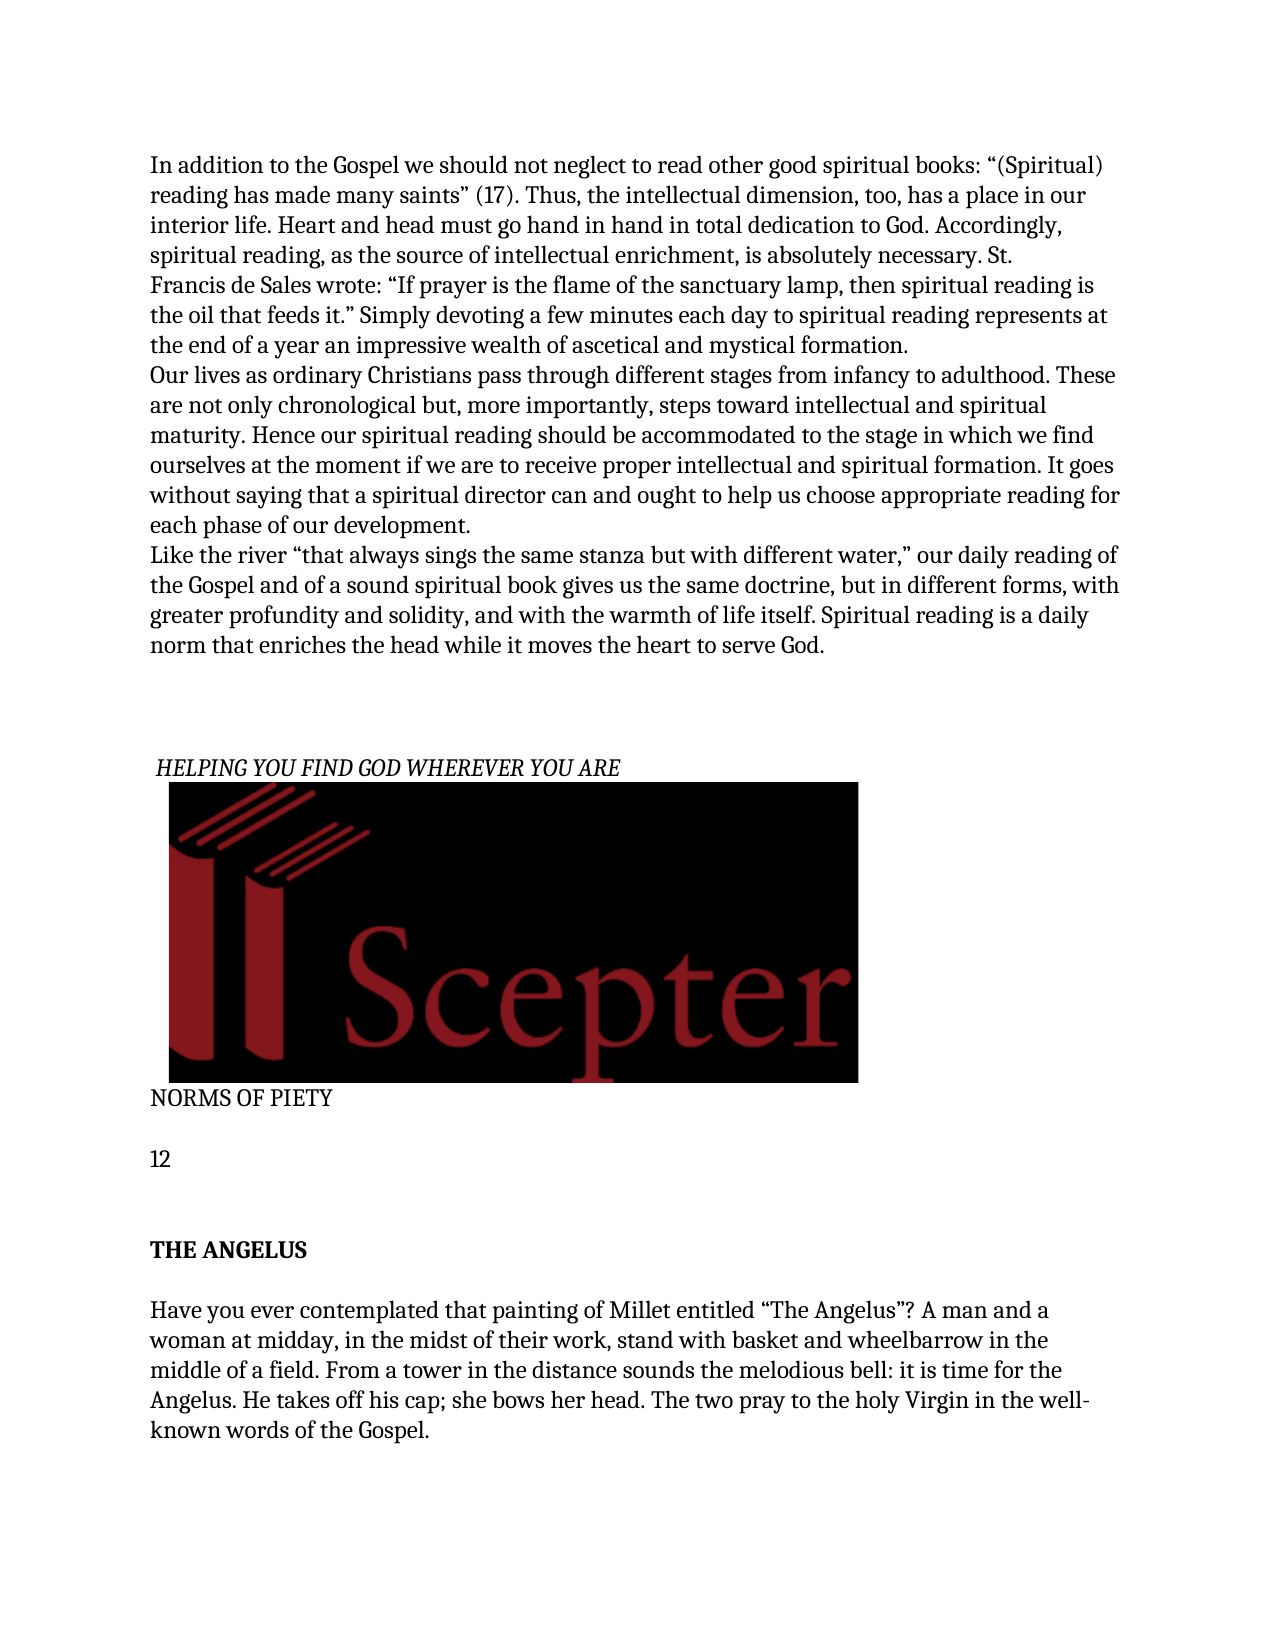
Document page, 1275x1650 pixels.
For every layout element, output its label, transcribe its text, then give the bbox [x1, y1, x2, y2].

text Our lives as ordinary Christians pass through different stages from infancy to adulthood. These are not only chronological but, more importantly, steps toward intellectual and spiritual maturity. Hence our spiritual reading should be accommodated to the stage in which we find ourselves at the moment if we are to receive proper intellectual and spiritual formation. It goes without saying that a spiritual director can and ought to help us choose appropriate reading for each phase of our development. [150, 360, 1125, 540]
text 12 [150, 1144, 1125, 1174]
text NORMS OF PIETY [150, 1082, 1125, 1112]
text THE ANGELUS [150, 1235, 1125, 1265]
text Like the river “that always sings the same stanza but with different water,” our daily reading of the Gospel and of a sound spiritual book gives us the same doctrine, but in different forms, with greater profundity and solidity, and with the warmth of life itself. Spiritual reading is a daily norm that enriches the head while it moves the heart to serve God. [150, 540, 1125, 660]
text HELPING YOU FIND GOD WHEREVER YOU ARE [150, 752, 1125, 782]
text Francis de Sales wrote: “If prayer is the flame of the sanctuary lamp, then spiritual reading is the oil that feeds it.” Simply devoting a few minutes each day to spiritual reading represents at the end of a year an impressive wealth of ascetical and mystical formation. [150, 270, 1125, 360]
text In addition to the Gospel we should not neglect to read other good spiritual books: “(Spiritual) reading has made many saints” (17). Thus, the intellectual dimension, too, has a place in our interior life. Heart and head must go hand in hand in total dedication to God. Accordingly, spiritual reading, as the source of intellectual enrichment, is absolutely necessary. St. [150, 150, 1125, 270]
picture [168, 782, 859, 1083]
text Have you ever contemplated that painting of Millet entitled “The Angelus”? A man and a woman at midday, in the midst of their work, stand with basket and wheelbarrow in the middle of a field. From a tower in the distance sounds the melodious bell: it is time for the Angelus. He takes off his cap; she bows her head. The two pray to the holy Virgin in the well-known words of the Gospel. [150, 1295, 1125, 1445]
